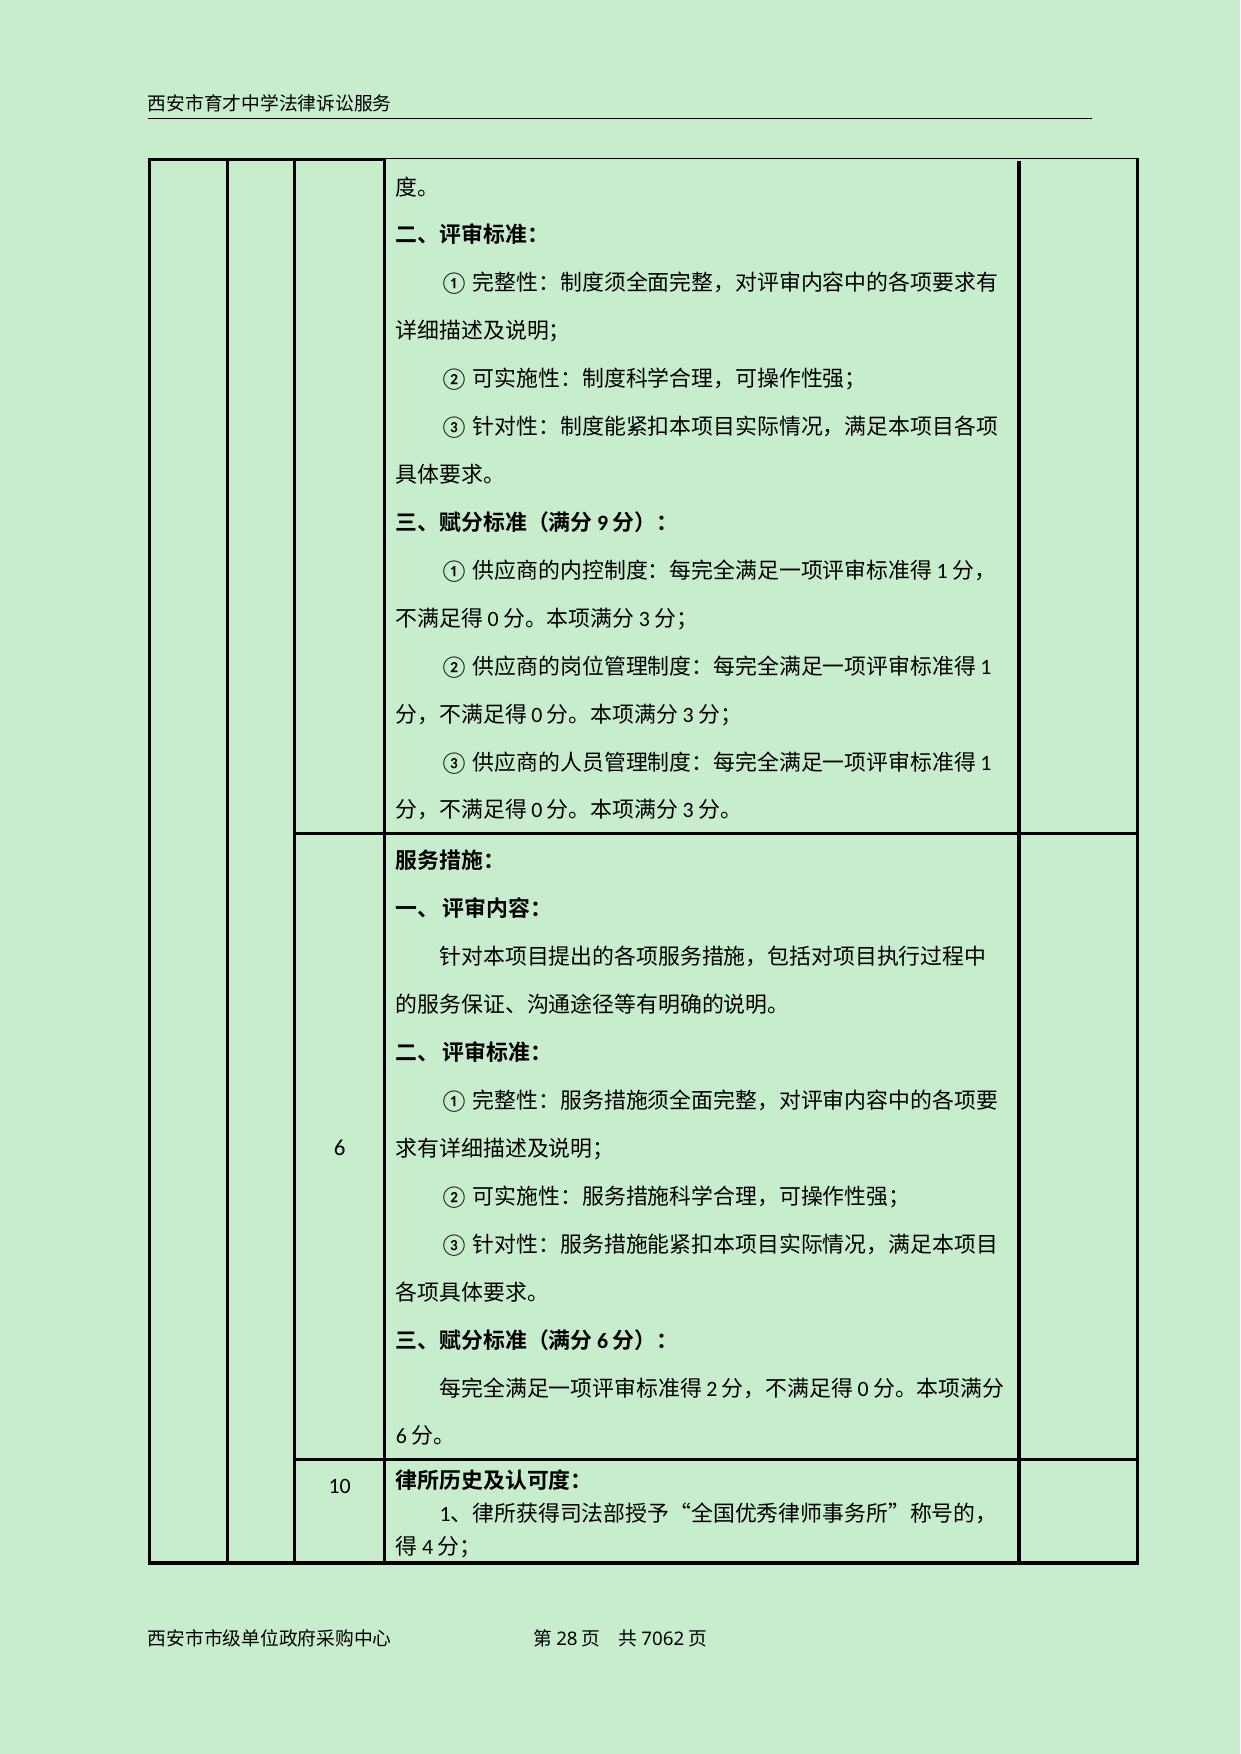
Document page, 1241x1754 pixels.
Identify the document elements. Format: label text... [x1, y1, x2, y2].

table_cell [1021, 1461, 1136, 1561]
table_cell 10 [296, 1461, 383, 1561]
table_cell 9 [296, 161, 383, 832]
table_cell 6 [296, 835, 383, 1458]
table_cell [1019, 159, 1136, 832]
table_cell [1021, 835, 1136, 1458]
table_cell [386, 1461, 1017, 1561]
table_cell 服务措施： 评审内容： 针对本项目提出的各项服务措施，包括对项目执行过程中的服务保证、沟通途径等有明确的说明。 评审标准： ①完整性：服务措施须全面完整，对评审内容中的各项要求有详细描述及说明； ②可实施性：服务措施科学合理，可操作性强； ③针对性：服务措施能紧扣本项目实际情况，满足本项目各项具体要求。 三、赋分标准（满分6分）： 每完全满足一项评审标准得2分，不满足得0分。本项满分6分。 [386, 835, 1017, 1458]
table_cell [386, 159, 1019, 832]
